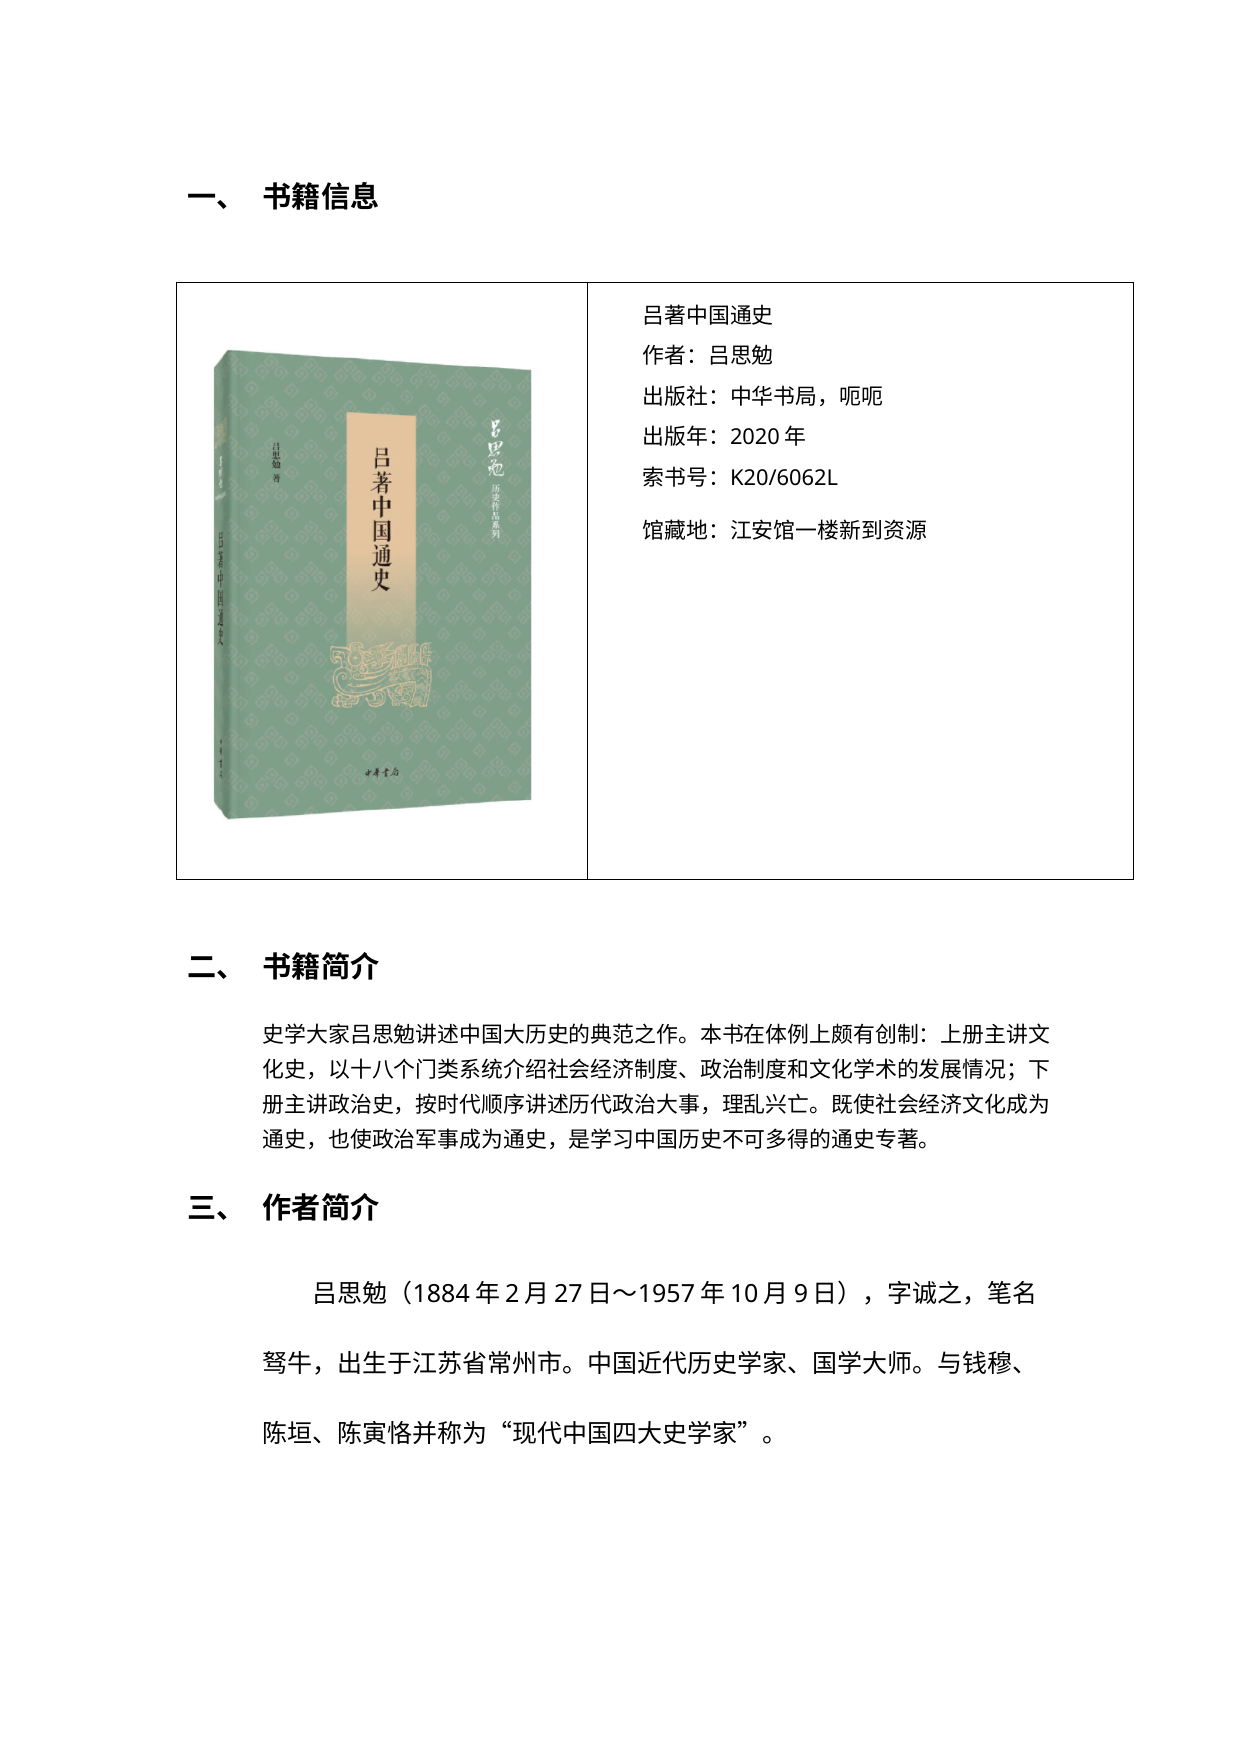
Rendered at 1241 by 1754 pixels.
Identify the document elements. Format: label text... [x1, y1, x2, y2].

table_header [177, 283, 587, 879]
list 吕思勉（1884年2月27日～1957年10月9日），字诚之，笔名驽牛，出生于江苏省常州市。中国近代历史学家、国学大师。与钱穆、陈垣、陈寅恪并称为“现代中国四大史学家”。 [262, 1259, 1053, 1464]
picture [197, 341, 540, 826]
table_header 吕著中国通史 作者：吕思勉 出版社：中华书局，呃呃 出版年：2020年 索书号：K20/6062L 馆藏地：江安馆一楼新到资源 [588, 283, 1133, 879]
list 书籍信息 [187, 162, 1053, 227]
list 史学大家吕思勉讲述中国大历史的典范之作。本书在体例上颇有创制：上册主讲文化史，以十八个门类系统介绍社会经济制度、政治制度和文化学术的发展情况；下册主讲政治史，按时代顺序讲述历代政治大事，理乱兴亡。既使社会经济文化成为通史，也使政治军事成为通史，是学习中国历史不可多得的通史专著。 [262, 1017, 1053, 1154]
list 作者简介 [187, 1174, 1053, 1239]
list 书籍简介 [187, 932, 1053, 997]
